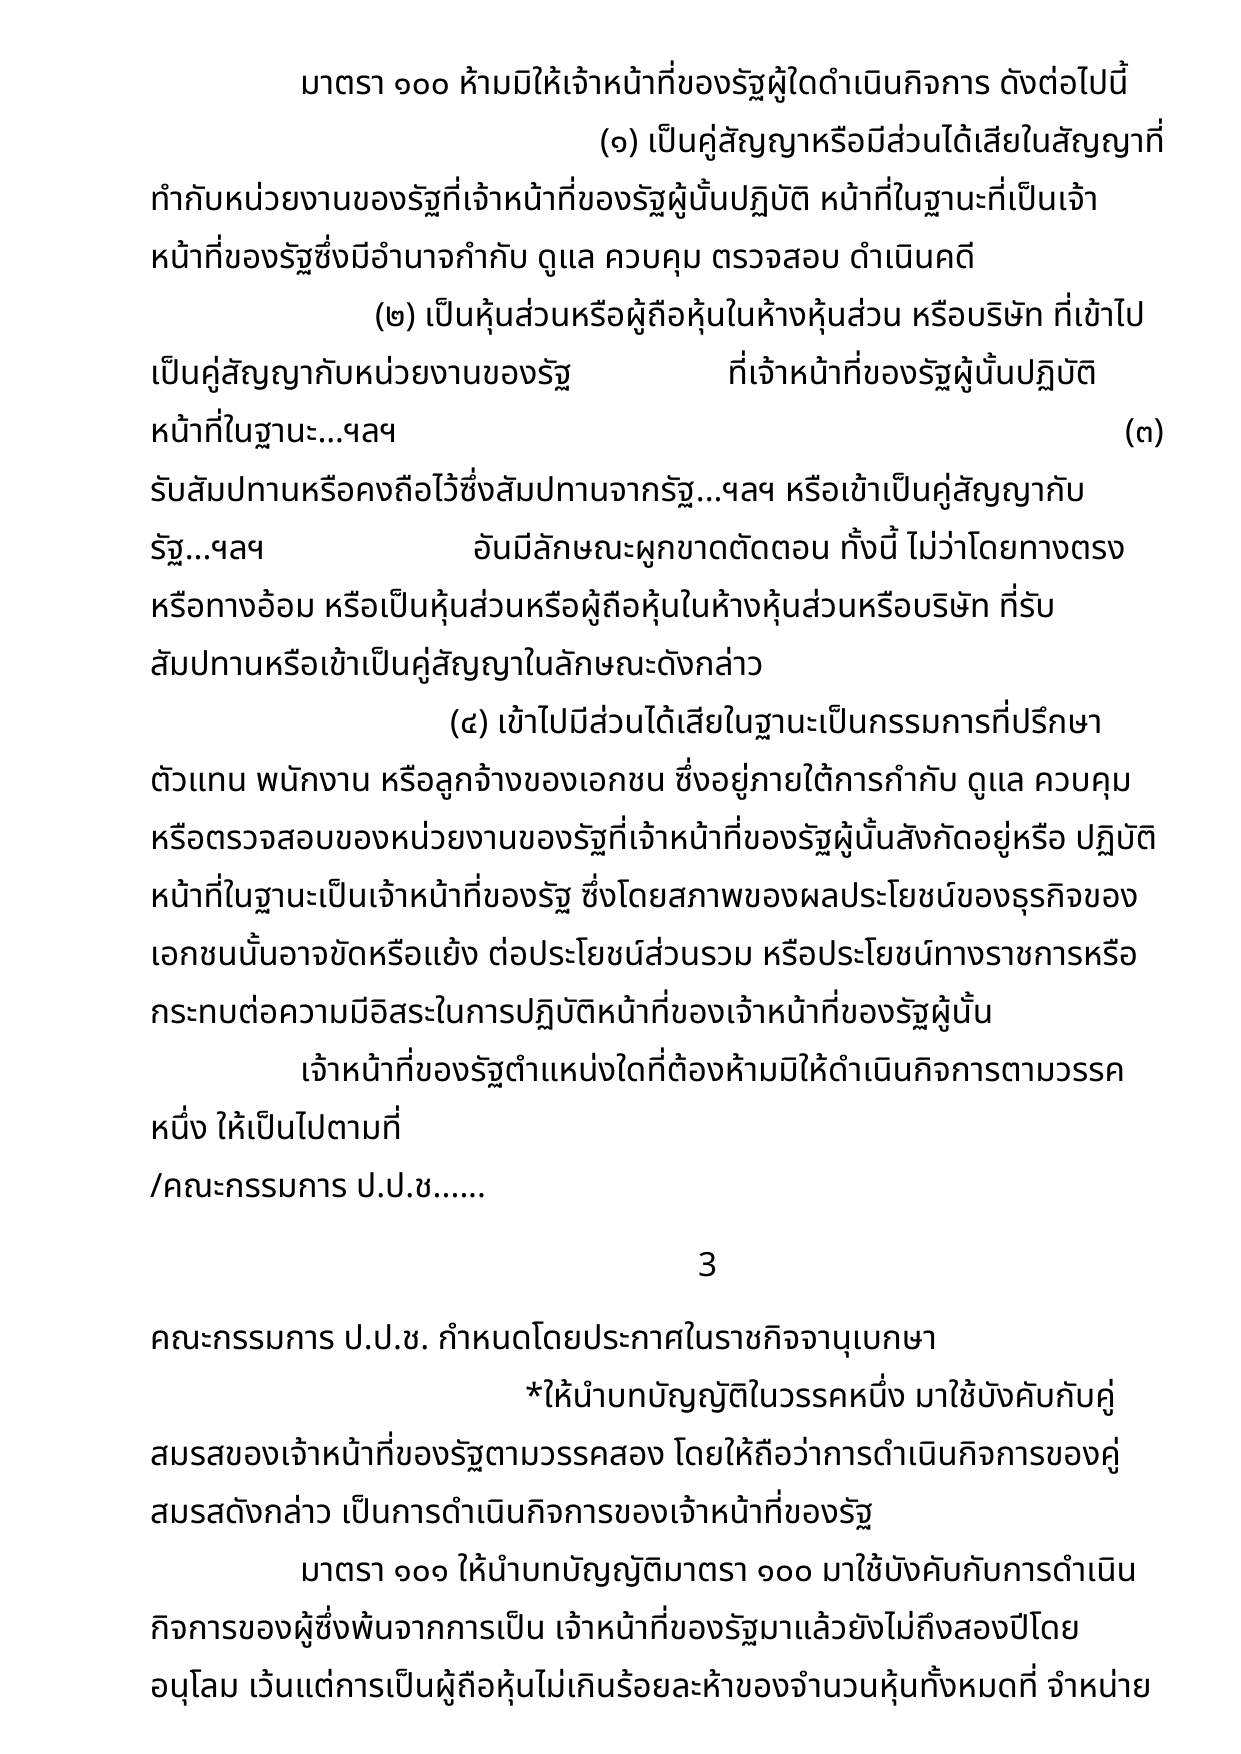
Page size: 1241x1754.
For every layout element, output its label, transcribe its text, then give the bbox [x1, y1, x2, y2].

text 3 [150, 1241, 1167, 1286]
text มาตรา ๑๐๐ ห้ามมิให้เจ้าหน้าที่ของรัฐผู้ใดดำเนินกิจการ ดังต่อไปนี้ (๑) เป็นคู่สัญญาหรือมีส่วนได้เสียในสัญญาที่ทำกับหน่วยงานของรัฐที่เจ้าหน้าที่ของรัฐผู้นั้นปฏิบัติ หน้าที่ในฐานะที่เป็นเจ้าหน้าที่ของรัฐซึ่งมีอำนาจกำกับ ดูแล ควบคุม ตรวจสอบ ดำเนินคดี (๒) เป็นหุ้นส่วนหรือผู้ถือหุ้นในห้างหุ้นส่วน หรือบริษัท ที่เข้าไปเป็นคู่สัญญากับหน่วยงานของรัฐ ที่เจ้าหน้าที่ของรัฐผู้นั้นปฏิบัติหน้าที่ในฐานะ…ฯลฯ (๓) รับสัมปทานหรือคงถือไว้ซึ่งสัมปทานจากรัฐ...ฯลฯ หรือเข้าเป็นคู่สัญญากับรัฐ...ฯลฯ อันมีลักษณะผูกขาดตัดตอน ทั้งนี้ ไม่ว่าโดยทางตรงหรือทางอ้อม หรือเป็นหุ้นส่วนหรือผู้ถือหุ้นในห้างหุ้นส่วนหรือบริษัท ที่รับสัมปทานหรือเข้าเป็นคู่สัญญาในลักษณะดังกล่าว (๔) เข้าไปมีส่วนได้เสียในฐานะเป็นกรรมการที่ปรึกษา ตัวแทน พนักงาน หรือลูกจ้างของเอกชน ซึ่งอยู่ภายใต้การกำกับ ดูแล ควบคุมหรือตรวจสอบของหน่วยงานของรัฐที่เจ้าหน้าที่ของรัฐผู้นั้นสังกัดอยู่หรือ ปฏิบัติหน้าที่ในฐานะเป็นเจ้าหน้าที่ของรัฐ ซึ่งโดยสภาพของผลประโยชน์ของธุรกิจของเอกชนนั้นอาจขัดหรือแย้ง ต่อประโยชน์ส่วนรวม หรือประโยชน์ทางราชการหรือกระทบต่อความมีอิสระในการปฏิบัติหน้าที่ของเจ้าหน้าที่ของรัฐผู้นั้น เจ้าหน้าที่ของรัฐตำแหน่งใดที่ต้องห้ามมิให้ดำเนินกิจการตามวรรคหนึ่ง ให้เป็นไปตามที่ /คณะกรรมการ ป.ป.ช...... [150, 59, 1167, 1212]
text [150, 1314, 1167, 1713]
